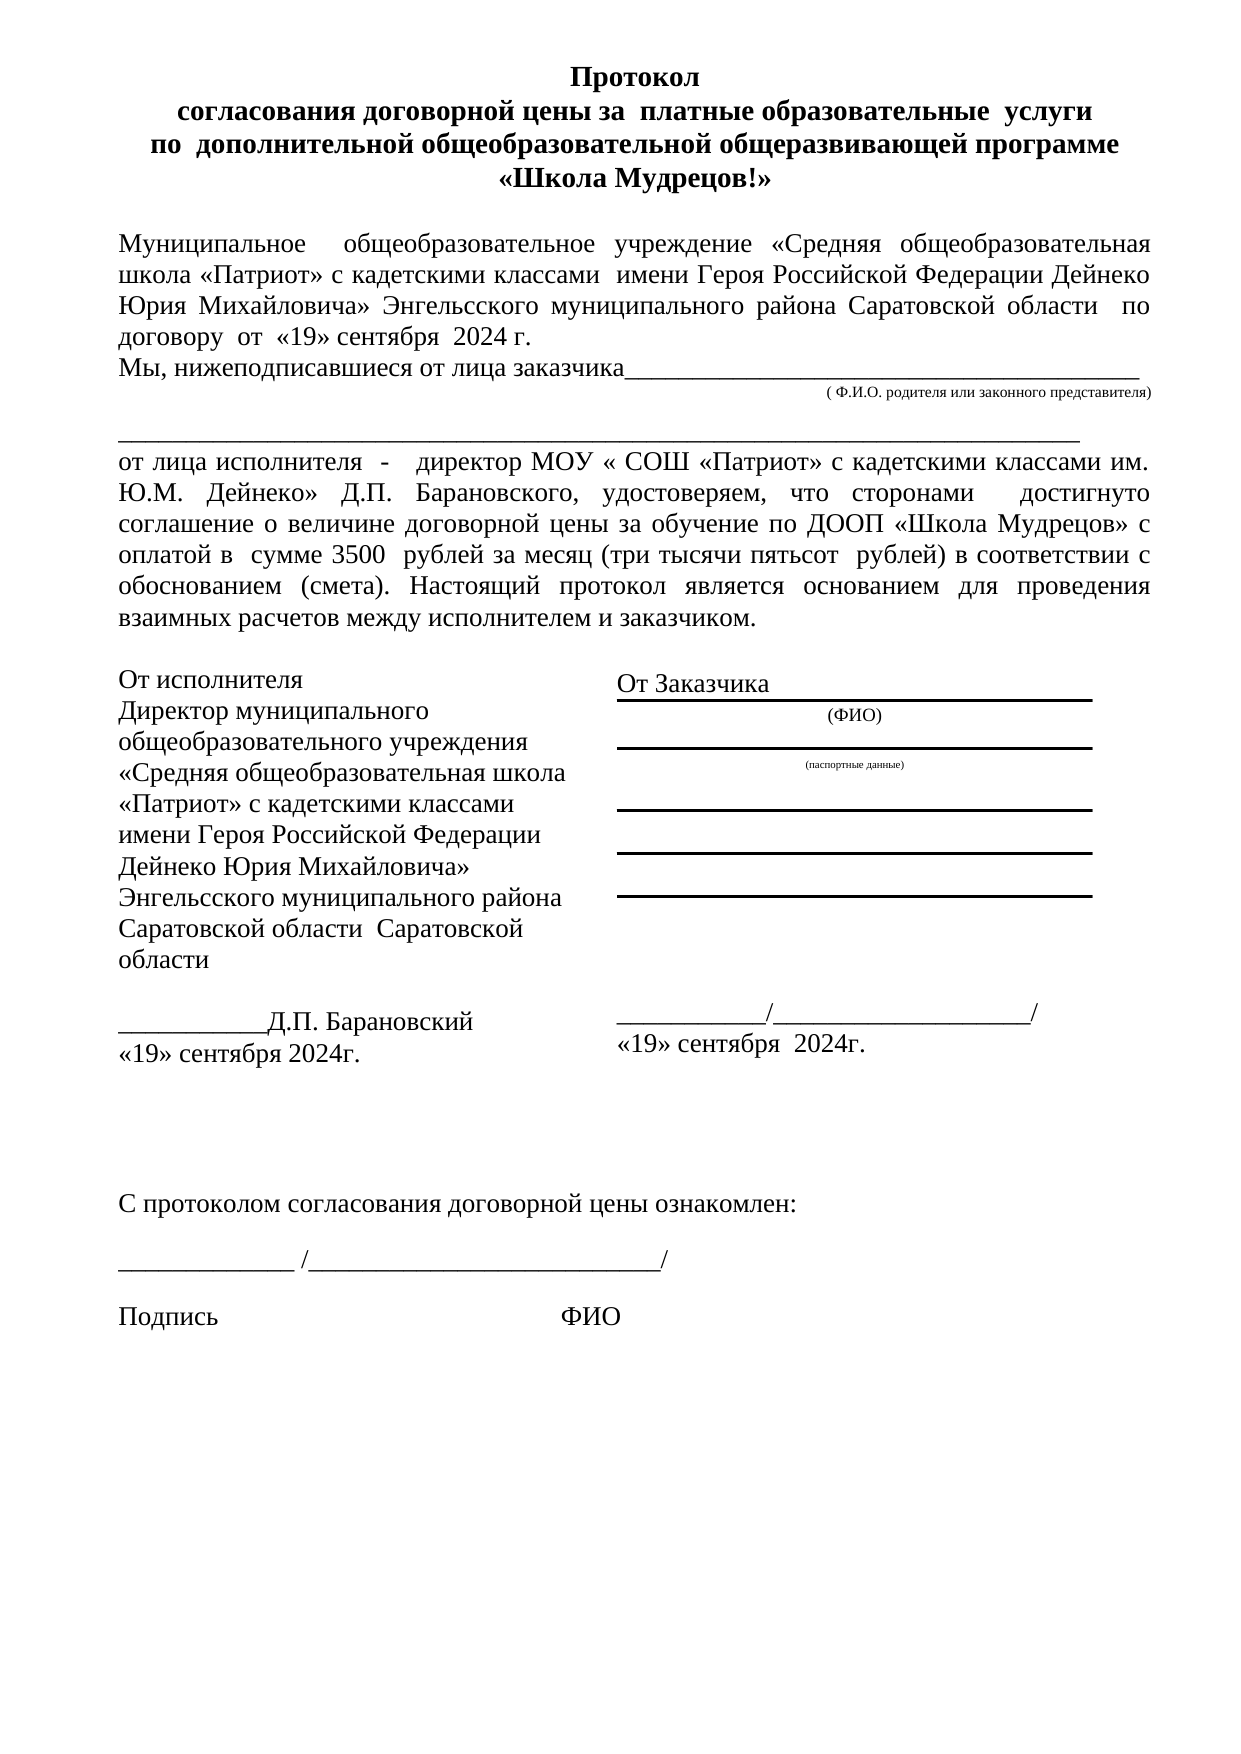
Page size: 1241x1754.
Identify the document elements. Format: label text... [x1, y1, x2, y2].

text Протокол [118, 59, 1152, 93]
text Подпись ФИО [118, 1300, 1152, 1331]
text по дополнительной общеобразовательной общеразвивающей программе «Школа Мудрецов!» [118, 126, 1152, 193]
text _____________ /__________________________/ [118, 1243, 1152, 1274]
text ( Ф.И.О. родителя или законного представителя) [118, 383, 1152, 414]
text С протоколом согласования договорной цены ознакомлен: [118, 1187, 1152, 1218]
text Муниципальное общеобразовательное учреждение «Средняя общеобразовательная школа «Патриот» с кадетскими классами имени Героя Российской Федерации Дейнеко Юрия Михайловича» Энгельсского муниципального района Саратовской области по договору от «19» сентября 2024 г. [118, 227, 1152, 351]
text от лица исполнителя - директор МОУ « СОШ «Патриот» с кадетскими классами им. Ю.М. Дейнеко» Д.П. Барановского, удостоверяем, что сторонами достигнуто соглашение о величине договорной цены за обучение по ДООП «Школа Мудрецов» с оплатой в сумме 3500 рублей за месяц (три тысячи пятьсот рублей) в соответствии с обоснованием (смета). Настоящий протокол является основанием для проведения взаимных расчетов между исполнителем и заказчиком. [118, 445, 1152, 632]
text согласования договорной цены за платные образовательные услуги [118, 93, 1152, 126]
table_header От Заказчика (ФИО) (паспортные данные) ___________/___________________/ «19» сентября 2024г. [605, 632, 1104, 1125]
text Мы, нижеподписавшиеся от лица заказчика______________________________________ [118, 351, 1152, 383]
table_header От исполнителя Директор муниципального общеобразовательного учреждения «Средняя общеобразовательная школа «Патриот» с кадетскими классами имени Героя Российской Федерации Дейнеко Юрия Михайловича» Энгельсского муниципального района Саратовской области Саратовской области ___________Д.П. Барановский «19» сентября 2024г. [107, 632, 605, 1125]
text _______________________________________________________________________ [118, 414, 1152, 445]
